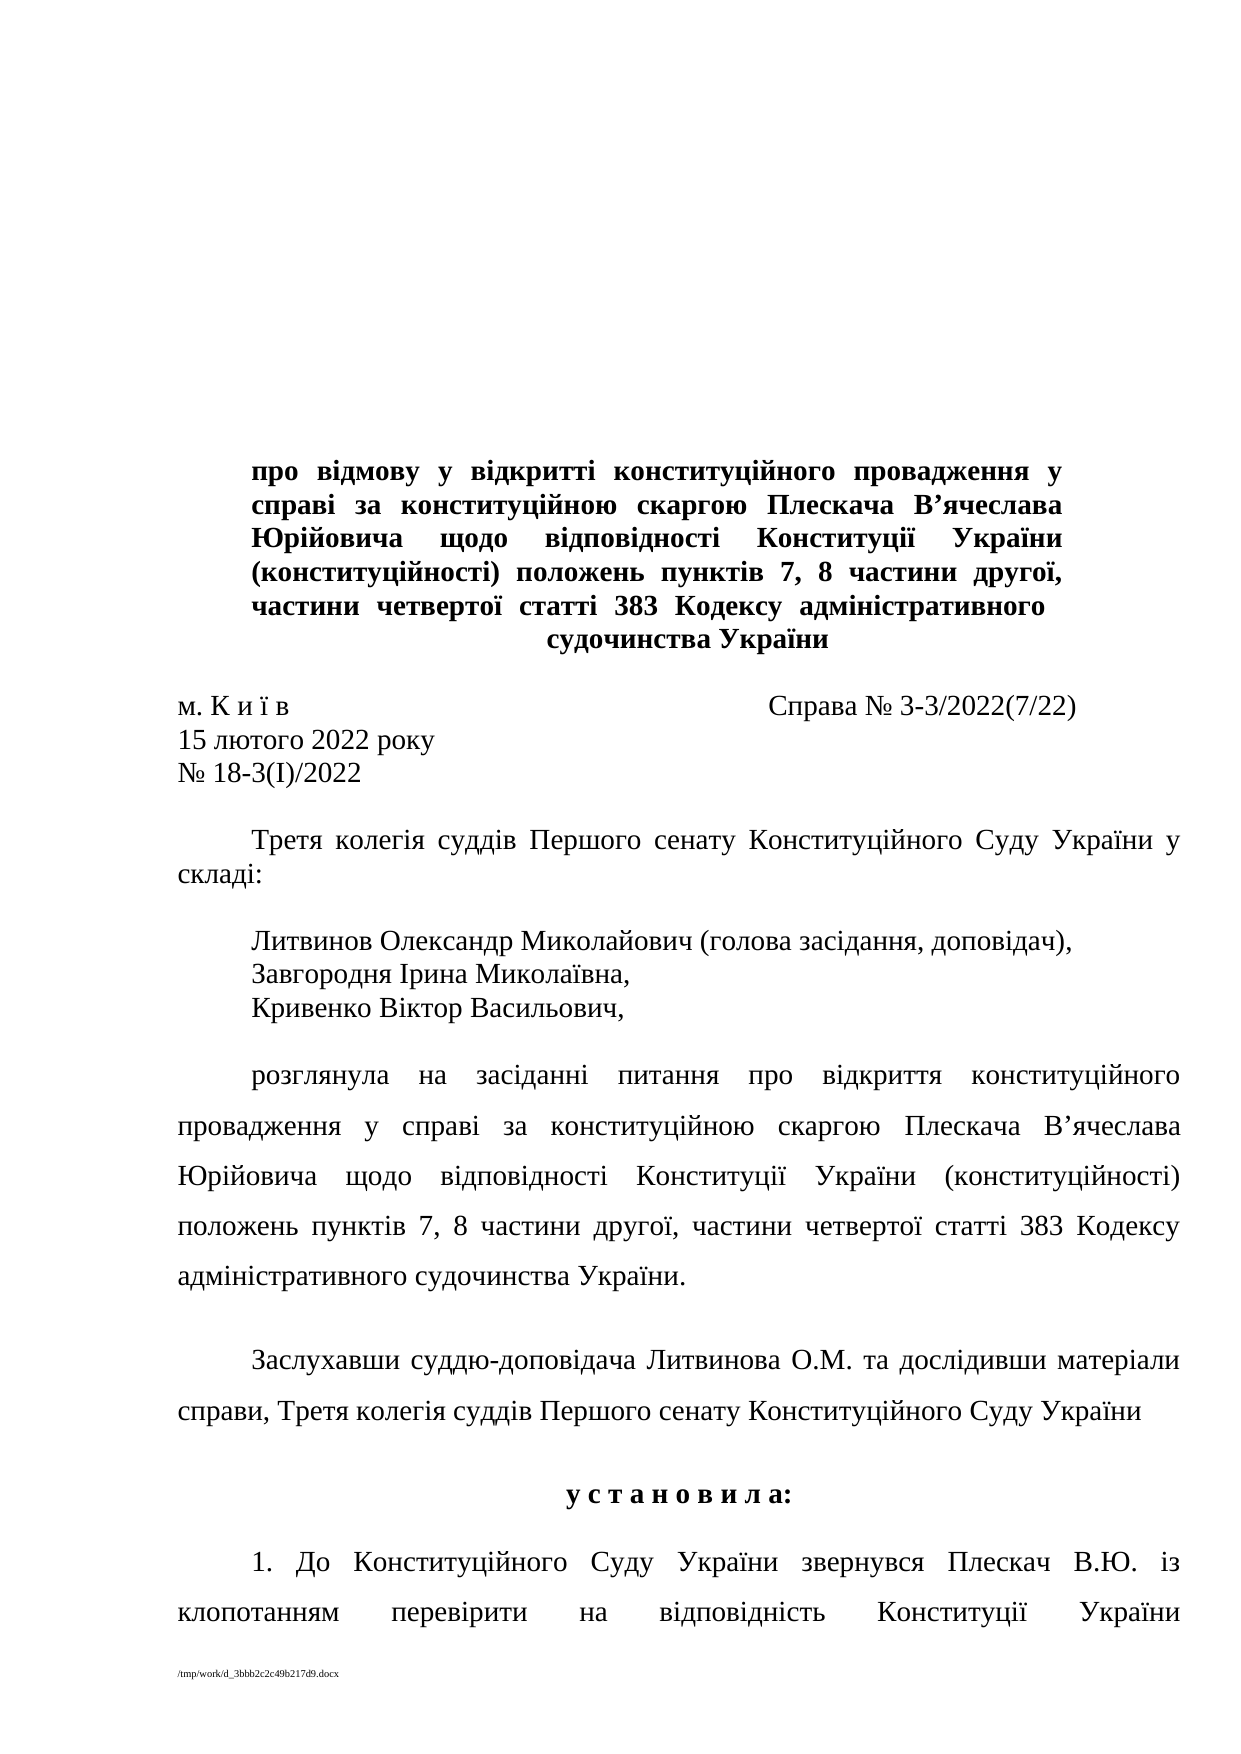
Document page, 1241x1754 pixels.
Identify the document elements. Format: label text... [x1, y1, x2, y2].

text розглянула на засіданні питання про відкриття конституційного провадження у справі за конституційною скаргою Плескача В’ячеслава Юрійовича щодо відповідності Конституції України (конституційності) положень пунктів 7, 8 частини другої, частини четвертої статті 383 Кодексу адміністративного судочинства України. [177, 1057, 1181, 1292]
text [177, 1544, 1181, 1627]
text у с т а н о в и л а: [177, 1477, 1181, 1510]
text Заслухавши суддю-доповідача Литвинова О.М. та дослідивши матеріали справи, Третя колегія суддів Першого сенату Конституційного Суду України [177, 1342, 1181, 1426]
text м. К и ї в Справа № 3-3/2022(7/22) [177, 688, 1181, 722]
text Третя колегія суддів Першого сенату Конституційного Суду України у складі: [177, 822, 1181, 889]
text № 18-3(I)/2022 [177, 755, 1181, 789]
text Завгородня Ірина Миколаївна, [177, 957, 1181, 990]
text 15 лютого 2022 року [177, 722, 1181, 755]
text Литвинов Олександр Миколайович (голова засідання, доповідач), [177, 923, 1181, 957]
text Кривенко Віктор Васильович, [177, 990, 1181, 1024]
text про відмову у відкритті конституційного провадження у справі за конституційною скаргою Плескача В’ячеслава Юрійовича щодо відповідності Конституції України (конституційності) положень пунктів 7, 8 частини другої, частини четвертої статті 383 Кодексу адміністративного судочинства України [251, 453, 1063, 655]
